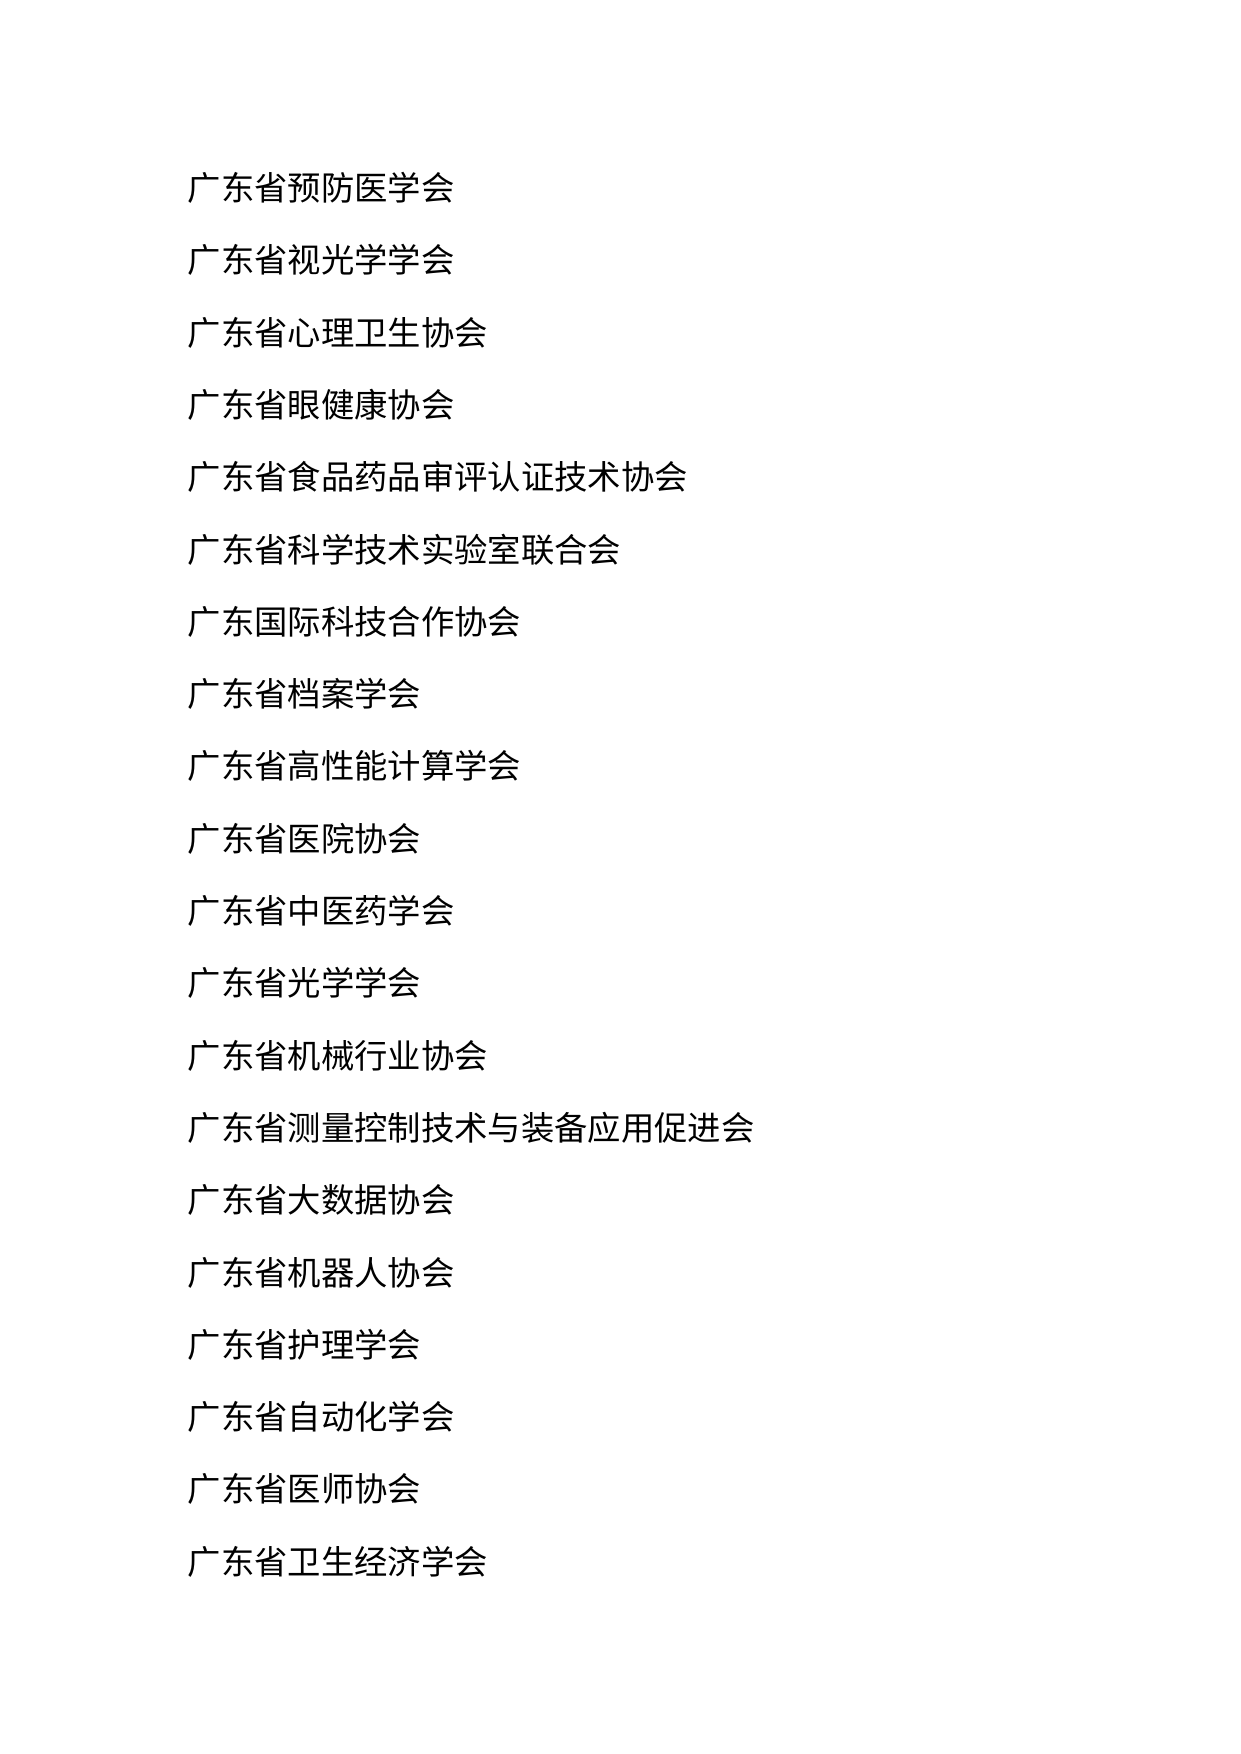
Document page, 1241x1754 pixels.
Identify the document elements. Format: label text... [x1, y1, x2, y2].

text 广东省高性能计算学会 [187, 740, 1053, 788]
text 广东省机器人协会 [187, 1246, 1053, 1294]
text 广东省科学技术实验室联合会 [187, 523, 1053, 572]
text 广东省眼健康协会 [187, 379, 1053, 427]
text 广东省医院协会 [187, 813, 1053, 861]
text 广东省医师协会 [187, 1463, 1053, 1511]
text 广东省食品药品审评认证技术协会 [187, 451, 1053, 499]
text 广东省光学学会 [187, 957, 1053, 1005]
text 广东省心理卫生协会 [187, 307, 1053, 355]
text 广东省档案学会 [187, 668, 1053, 716]
text 广东省中医药学会 [187, 885, 1053, 933]
text 广东省卫生经济学会 [187, 1536, 1053, 1584]
text 广东省机械行业协会 [187, 1029, 1053, 1078]
text 广东省护理学会 [187, 1319, 1053, 1367]
text 广东省视光学学会 [187, 234, 1053, 282]
text 广东国际科技合作协会 [187, 596, 1053, 644]
text 广东省预防医学会 [187, 162, 1053, 210]
text 广东省大数据协会 [187, 1174, 1053, 1222]
text 广东省测量控制技术与装备应用促进会 [187, 1102, 1053, 1150]
text 广东省自动化学会 [187, 1391, 1053, 1439]
